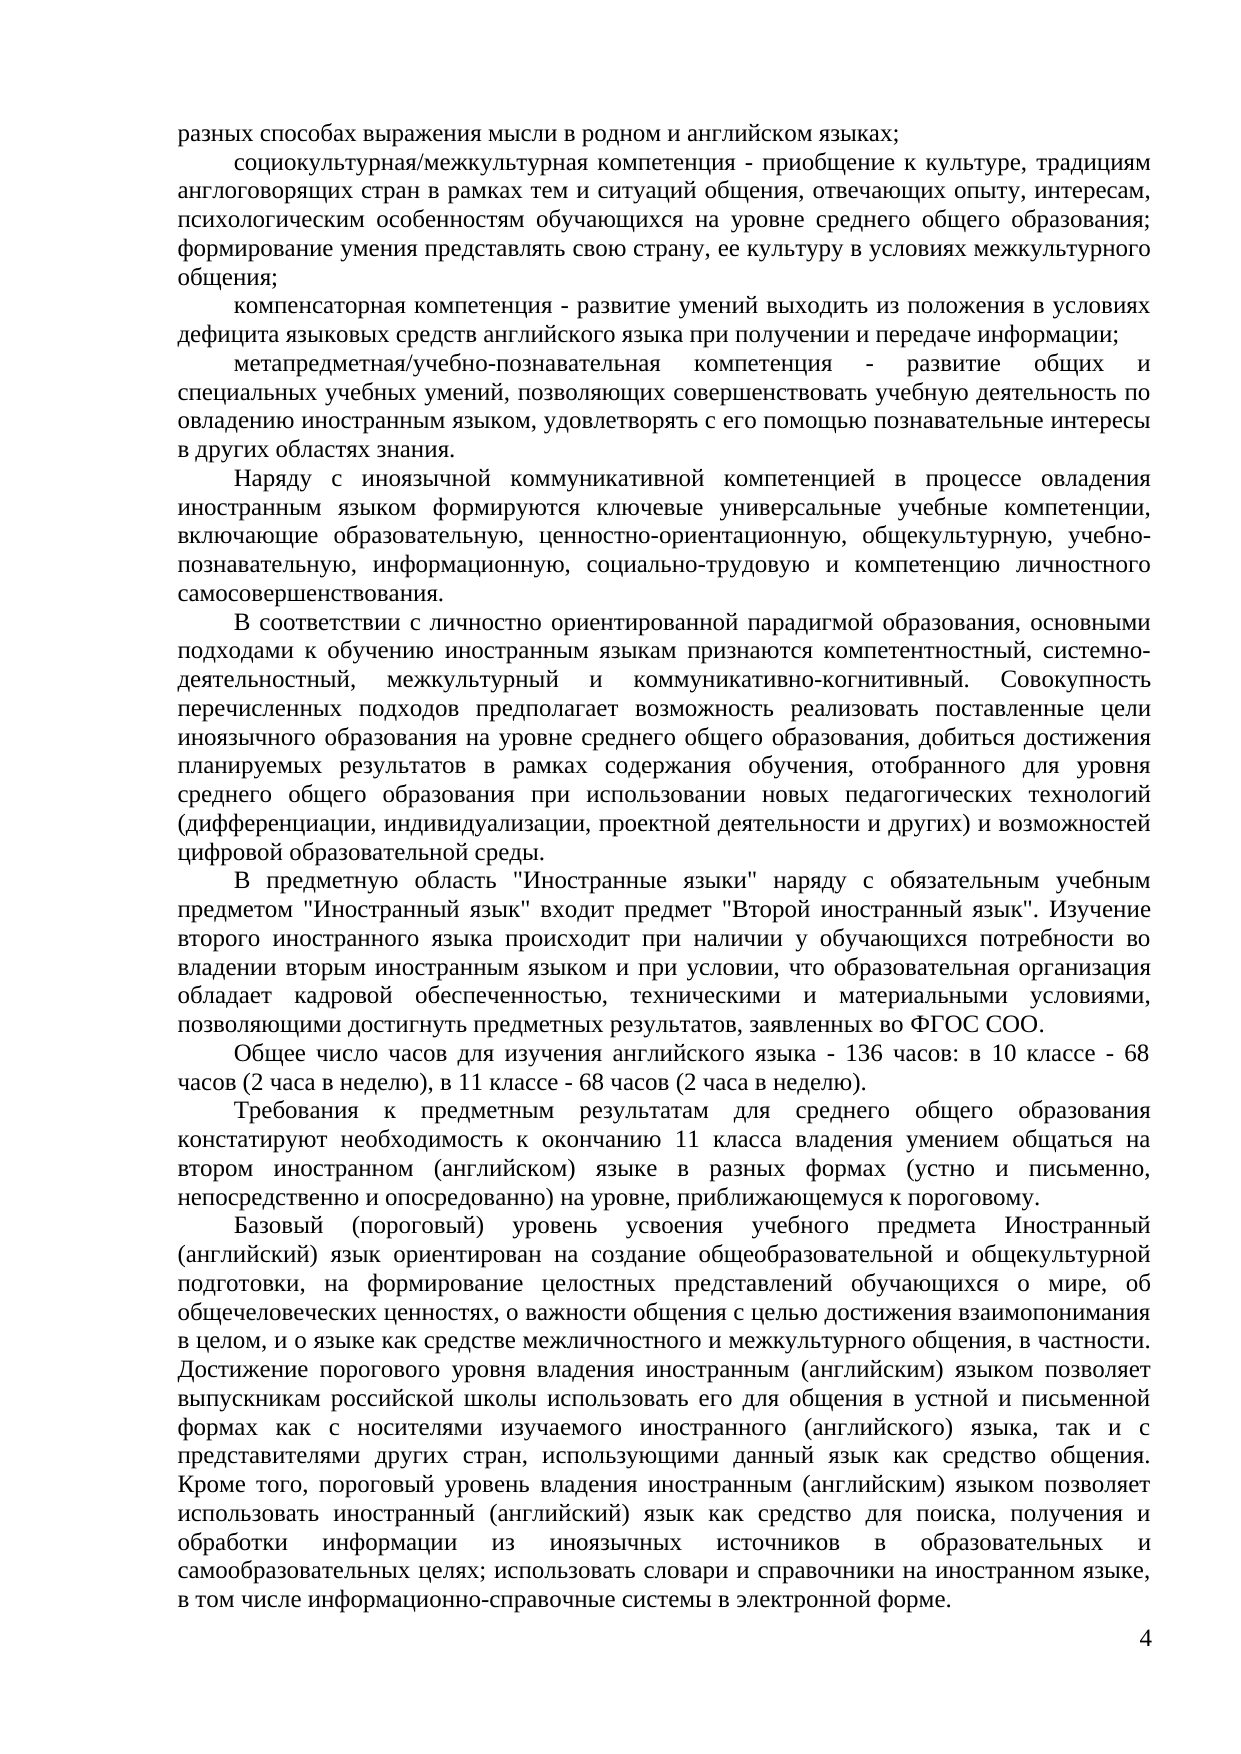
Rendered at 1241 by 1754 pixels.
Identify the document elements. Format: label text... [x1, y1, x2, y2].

text Требования к предметным результатам для среднего общего образования констатируют необходимость к окончанию 11 класса владения умением общаться на втором иностранном (английском) языке в разных формах (устно и письменно, непосредственно и опосредованно) на уровне, приближающемуся к пороговому. [177, 1096, 1152, 1211]
text В предметную область "Иностранные языки" наряду с обязательным учебным предметом "Иностранный язык" входит предмет "Второй иностранный язык". Изучение второго иностранного языка происходит при наличии у обучающихся потребности во владении вторым иностранным языком и при условии, что образовательная организация обладает кадровой обеспеченностью, техническими и материальными условиями, позволяющими достигнуть предметных результатов, заявленных во ФГОС СОО. [177, 866, 1152, 1038]
text метапредметная/учебно-познавательная компетенция - развитие общих и специальных учебных умений, позволяющих совершенствовать учебную деятельность по овладению иностранным языком, удовлетворять с его помощью познавательные интересы в других областях знания. [177, 348, 1152, 463]
text Общее число часов для изучения английского языка - 136 часов: в 10 классе - 68 часов (2 часа в неделю), в 11 классе - 68 часов (2 часа в неделю). [177, 1038, 1152, 1096]
text В соответствии с личностно ориентированной парадигмой образования, основными подходами к обучению иностранным языкам признаются компетентностный, системно-деятельностный, межкультурный и коммуникативно-когнитивный. Совокупность перечисленных подходов предполагает возможность реализовать поставленные цели иноязычного образования на уровне среднего общего образования, добиться достижения планируемых результатов в рамках содержания обучения, отобранного для уровня среднего общего образования при использовании новых педагогических технологий (дифференциации, индивидуализации, проектной деятельности и других) и возможностей цифровой образовательной среды. [177, 607, 1152, 866]
text Базовый (пороговый) уровень усвоения учебного предмета Иностранный (английский) язык ориентирован на создание общеобразовательной и общекультурной подготовки, на формирование целостных представлений обучающихся о мире, об общечеловеческих ценностях, о важности общения с целью достижения взаимопонимания в целом, и о языке как средстве межличностного и межкультурного общения, в частности. Достижение порогового уровня владения иностранным (английским) языком позволяет выпускникам российской школы использовать его для общения в устной и письменной формах как с носителями изучаемого иностранного (английского) языка, так и с представителями других стран, использующими данный язык как средство общения. Кроме того, пороговый уровень владения иностранным (английским) языком позволяет использовать иностранный (английский) язык как средство для поиска, получения и обработки информации из иноязычных источников в образовательных и самообразовательных целях; использовать словари и справочники на иностранном языке, в том числе информационно-справочные системы в электронной форме. [177, 1211, 1152, 1613]
text социокультурная/межкультурная компетенция - приобщение к культуре, традициям англоговорящих стран в рамках тем и ситуаций общения, отвечающих опыту, интересам, психологическим особенностям обучающихся на уровне среднего общего образования; формирование умения представлять свою страну, ее культуру в условиях межкультурного общения; [177, 147, 1152, 291]
text Наряду с иноязычной коммуникативной компетенцией в процессе овладения иностранным языком формируются ключевые универсальные учебные компетенции, включающие образовательную, ценностно-ориентационную, общекультурную, учебно-познавательную, информационную, социально-трудовую и компетенцию личностного самосовершенствования. [177, 463, 1152, 607]
text компенсаторная компетенция - развитие умений выходить из положения в условиях дефицита языковых средств английского языка при получении и передаче информации; [177, 291, 1152, 348]
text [177, 118, 1152, 147]
